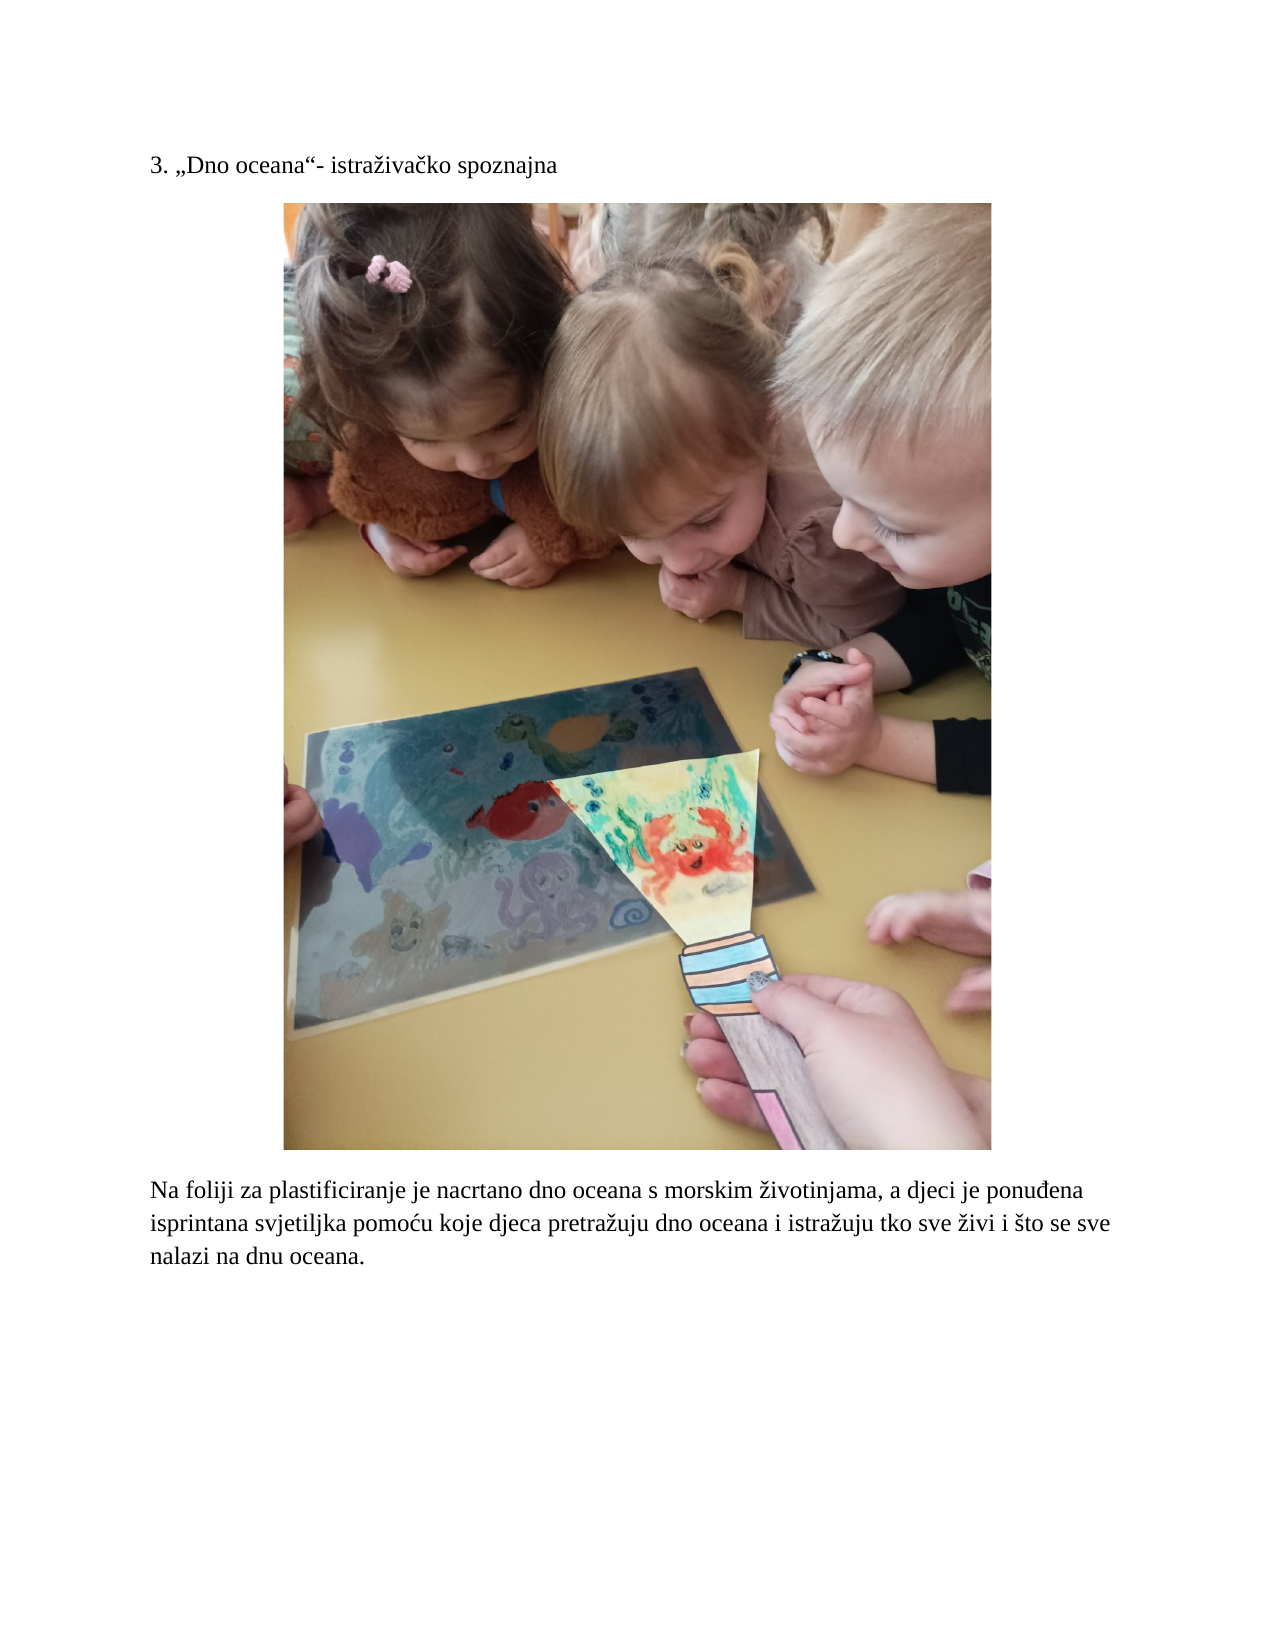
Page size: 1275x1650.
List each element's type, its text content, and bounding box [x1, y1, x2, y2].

picture [283, 203, 992, 1150]
text 3. „Dno oceana“- istraživačko spoznajna [150, 150, 1125, 179]
text Na foliji za plastificiranje je nacrtano dno oceana s morskim životinjama, a djeci je ponuđena isprintana svjetiljka pomoću koje djeca pretražuju dno oceana i istražuju tko sve živi i što se sve nalazi na dnu oceana. [150, 1175, 1125, 1270]
